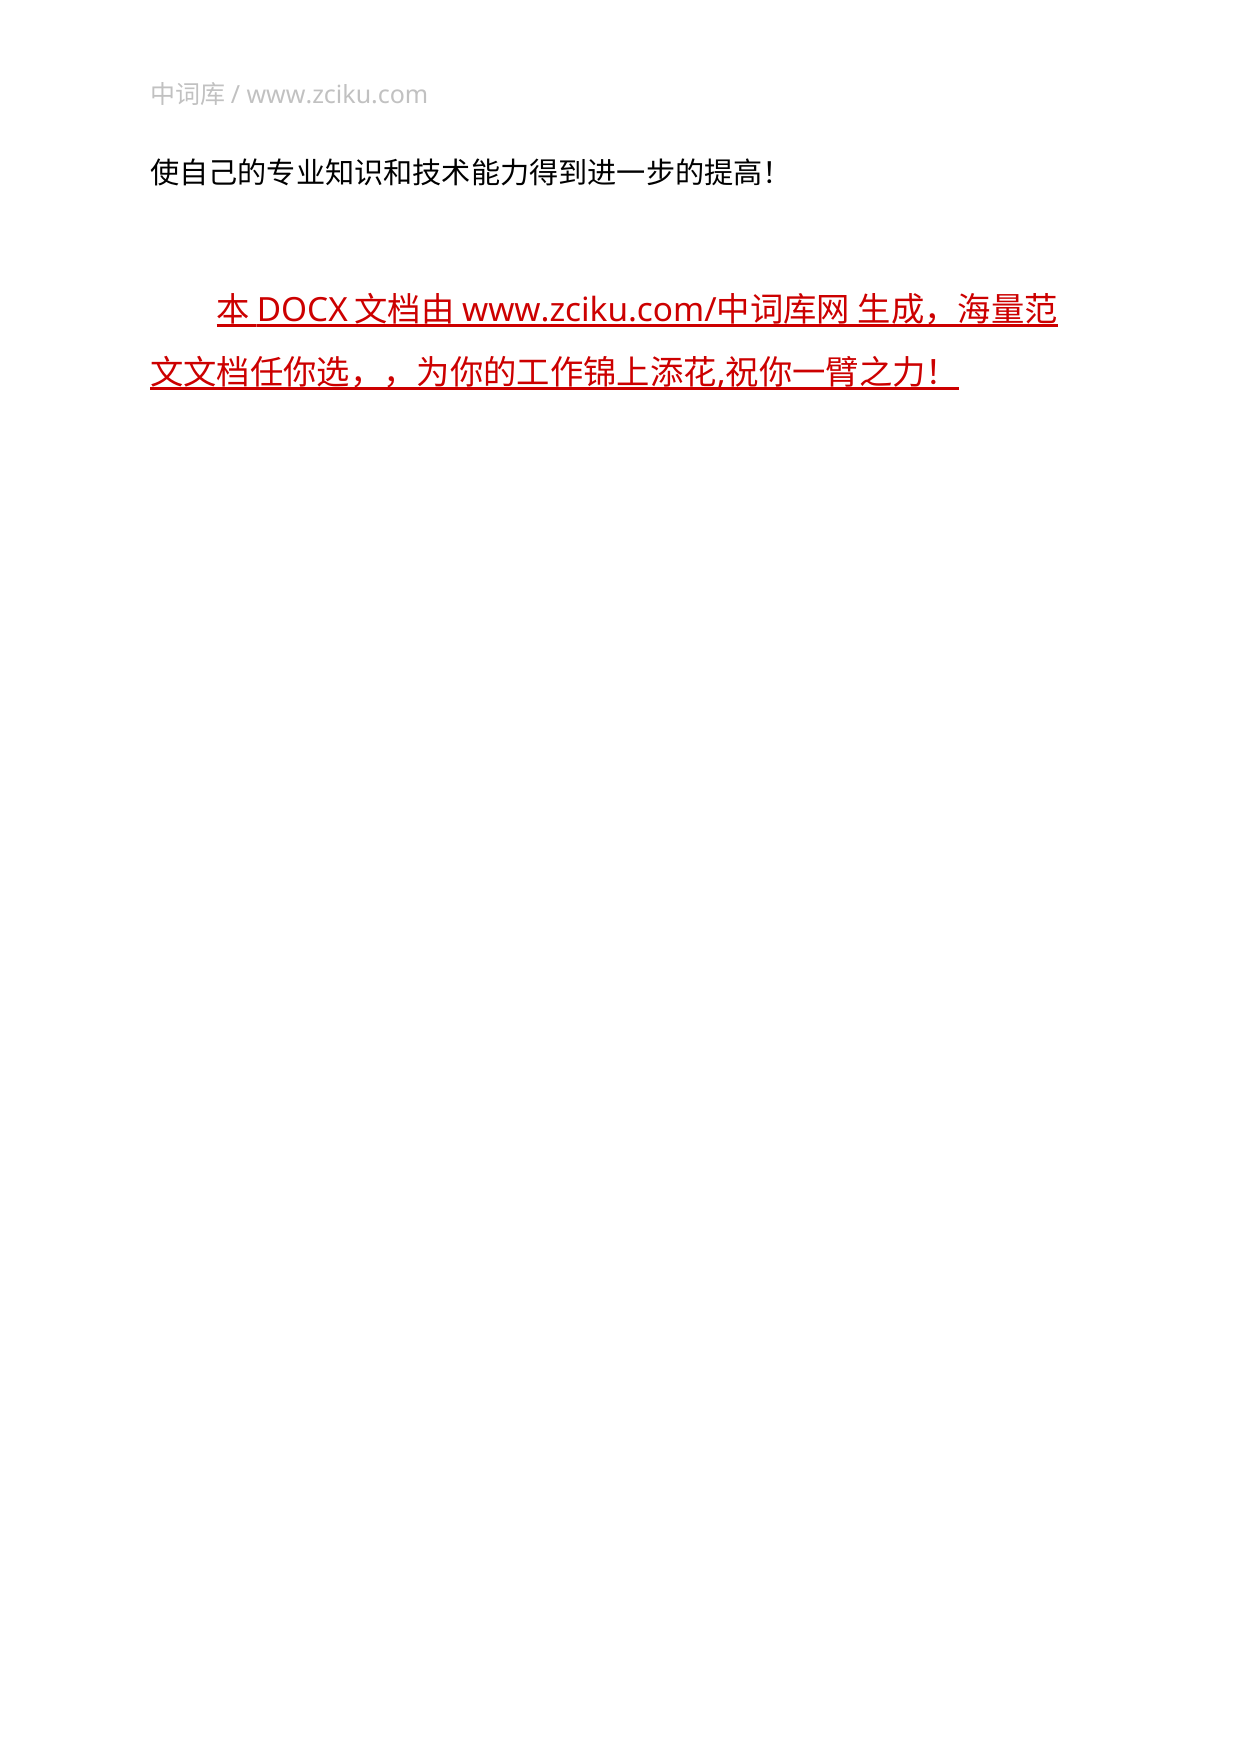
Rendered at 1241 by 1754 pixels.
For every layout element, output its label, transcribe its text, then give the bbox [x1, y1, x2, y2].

text 本DOCX文档由 www.zciku.com/中词库网 生成，海量范文文档任你选，，为你的工作锦上添花,祝你一臂之力！ [150, 283, 1090, 394]
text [150, 150, 1090, 192]
